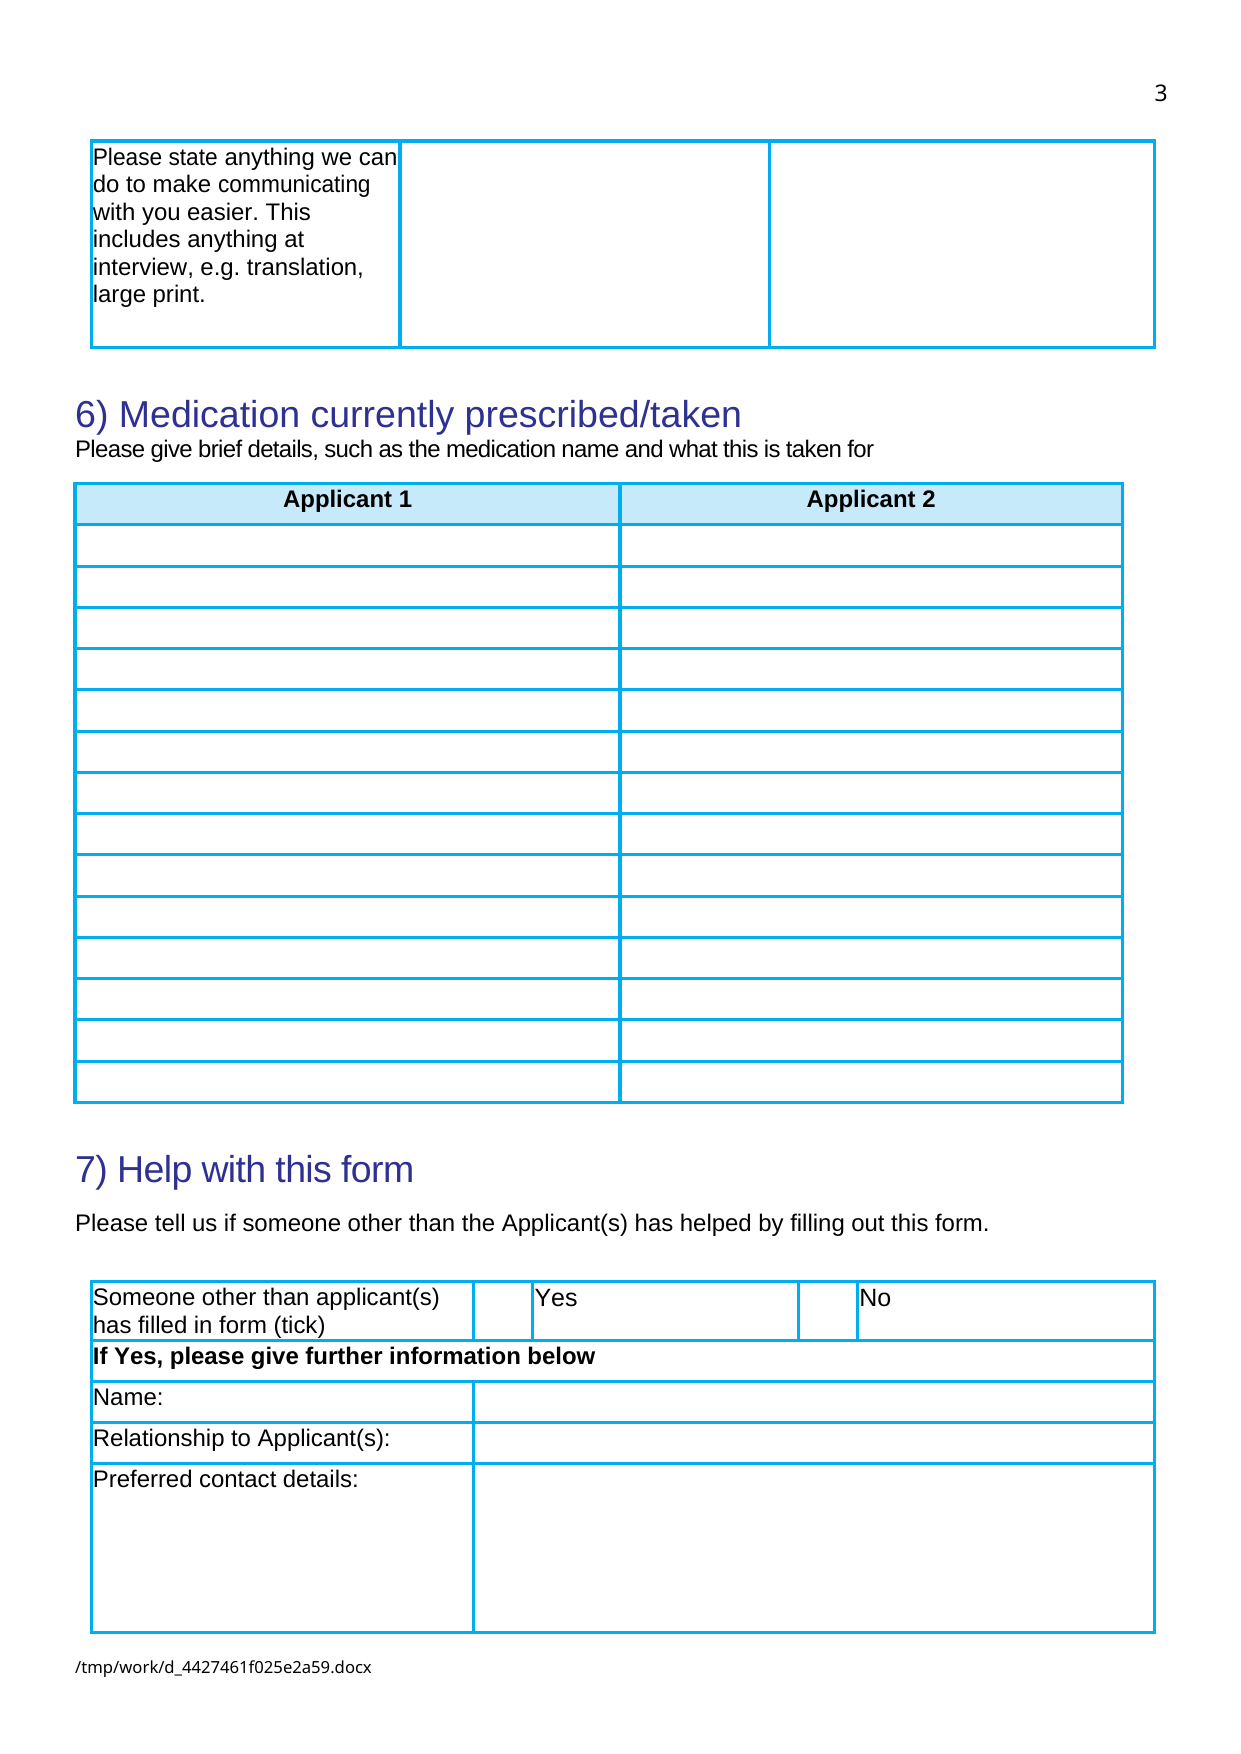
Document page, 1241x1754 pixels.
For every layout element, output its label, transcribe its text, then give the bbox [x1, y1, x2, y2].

table_cell [622, 691, 1121, 729]
table_cell [622, 939, 1121, 977]
table_cell [77, 733, 618, 771]
table_cell [771, 143, 1153, 346]
table_header No [859, 1283, 1153, 1338]
table_cell [77, 609, 618, 647]
table_header Applicant 1 [77, 485, 618, 523]
text 6) Medication currently prescribed/taken [75, 392, 1167, 435]
table_cell [622, 898, 1121, 936]
table_cell Preferred contact details: [93, 1465, 472, 1631]
table_cell [402, 143, 768, 346]
table_cell [475, 1465, 1153, 1631]
table_cell Name: [93, 1383, 472, 1421]
table_cell [475, 1383, 1153, 1421]
table_header Yes [534, 1283, 797, 1338]
table_header [800, 1283, 856, 1338]
table_cell Relationship to Applicant(s): [93, 1424, 472, 1462]
table_cell [77, 856, 618, 894]
table_header [475, 1283, 531, 1338]
text Please tell us if someone other than the Applicant(s) has helped by filling out this form. [75, 1209, 1167, 1237]
table_cell Please state anything we can do to make communicating with you easier. This includes anything at interview, e.g. translation, large print. [93, 143, 398, 346]
table_cell [622, 568, 1121, 606]
table_cell [77, 691, 618, 729]
table_cell [77, 526, 618, 564]
table_cell [622, 774, 1121, 812]
table_cell [622, 733, 1121, 771]
table_cell [77, 980, 618, 1018]
table_cell [622, 609, 1121, 647]
text Please give brief details, such as the medication name and what this is taken for [75, 435, 1167, 463]
table_cell [77, 774, 618, 812]
table_cell [77, 1021, 618, 1059]
table_cell [622, 856, 1121, 894]
text 7) Help with this form [75, 1147, 1167, 1190]
table_cell [77, 650, 618, 688]
table_cell [77, 815, 618, 853]
table_cell [622, 815, 1121, 853]
table_header Someone other than applicant(s) has filled in form (tick) [93, 1283, 472, 1338]
table_cell [475, 1424, 1153, 1462]
table_cell If Yes, please give further information below [93, 1342, 1153, 1380]
table_cell [622, 526, 1121, 564]
table_cell [77, 1063, 618, 1101]
table_cell [622, 1021, 1121, 1059]
table_cell [77, 898, 618, 936]
table_cell [622, 1063, 1121, 1101]
table_cell [77, 939, 618, 977]
table_cell [622, 650, 1121, 688]
table_cell [622, 980, 1121, 1018]
table_header Applicant 2 [622, 485, 1121, 523]
table_cell [77, 568, 618, 606]
